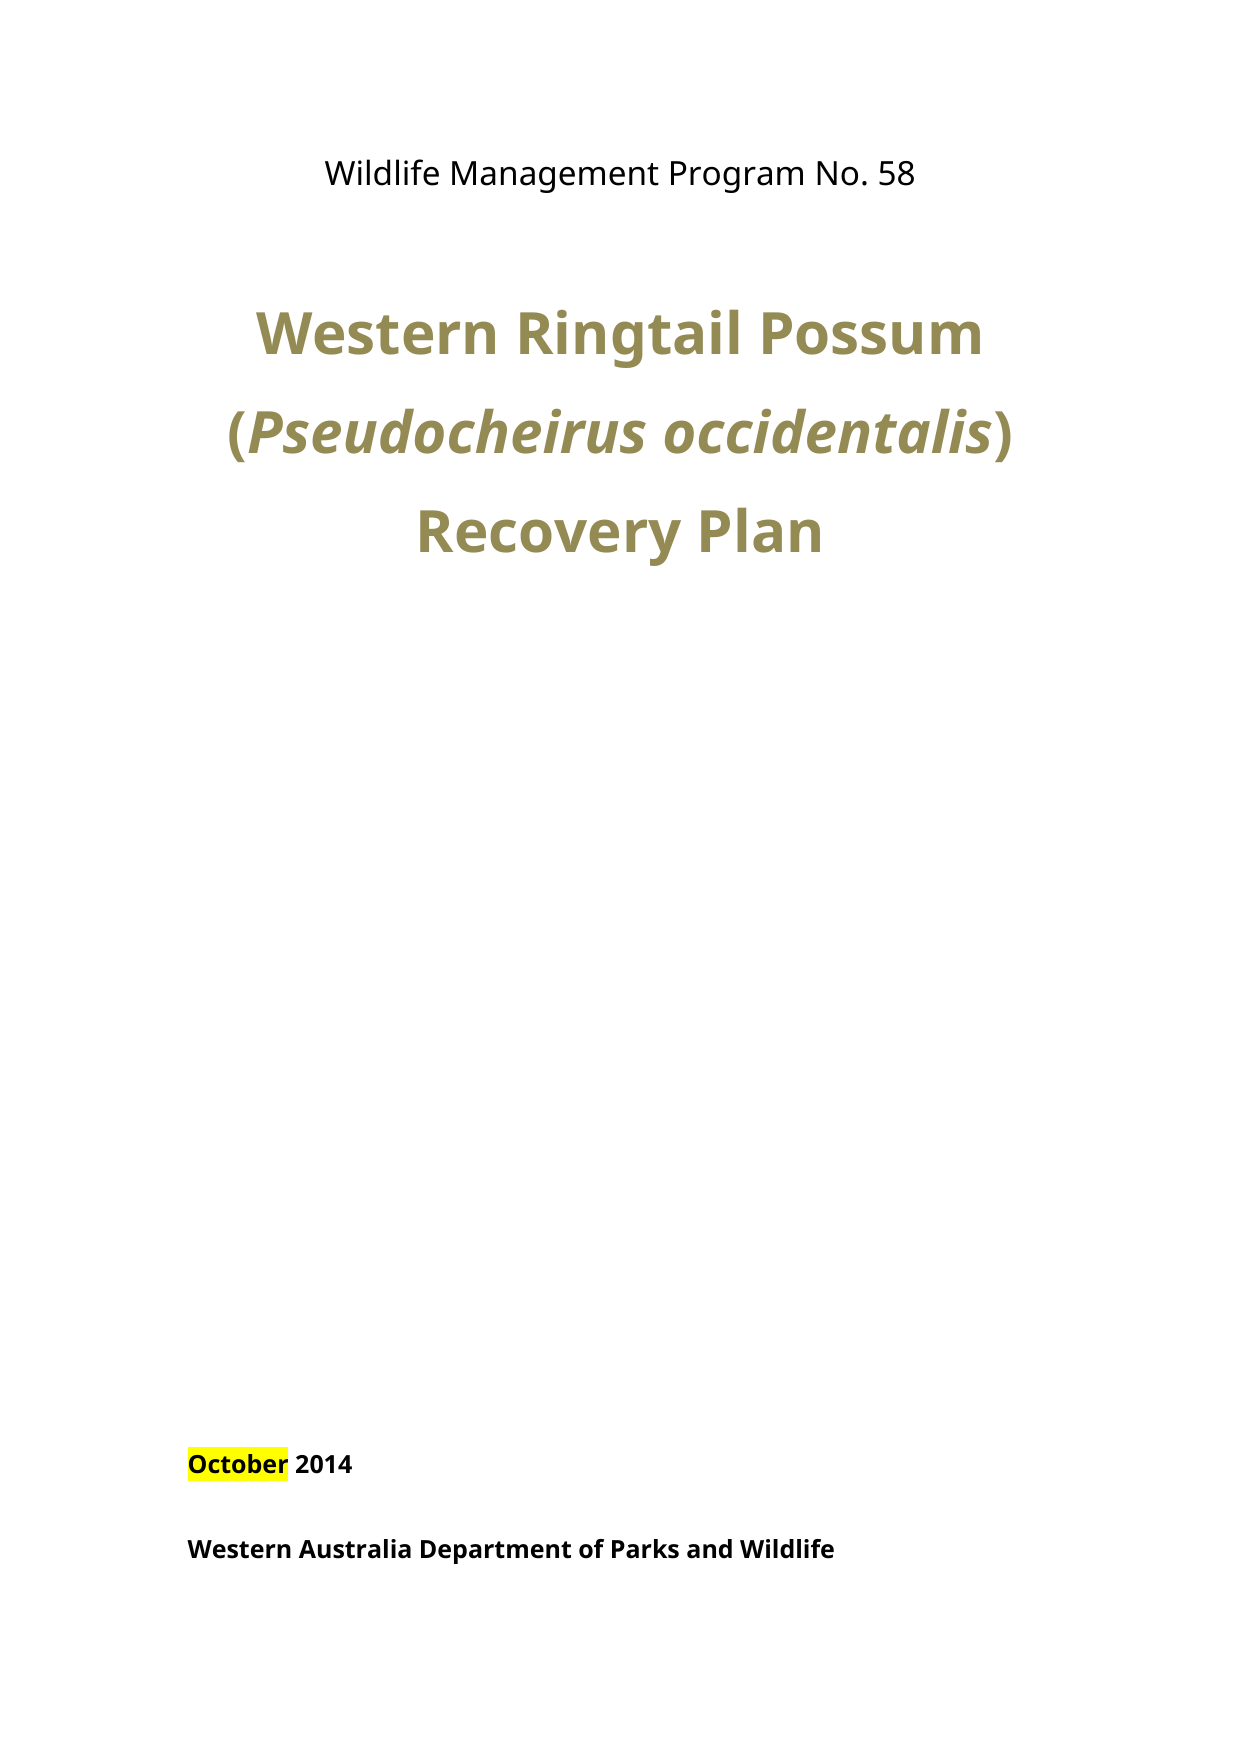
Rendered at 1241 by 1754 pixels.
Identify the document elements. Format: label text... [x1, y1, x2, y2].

text Western Australia Department of Parks and Wildlife [187, 1532, 1053, 1566]
text Recovery Plan [187, 490, 1053, 570]
text (Pseudocheirus occidentalis) [187, 391, 1053, 471]
text Western Ringtail Possum [187, 292, 1053, 371]
text October 2014 [288, 1447, 1053, 1481]
text Wildlife Management Program No. 58 [187, 150, 1053, 195]
